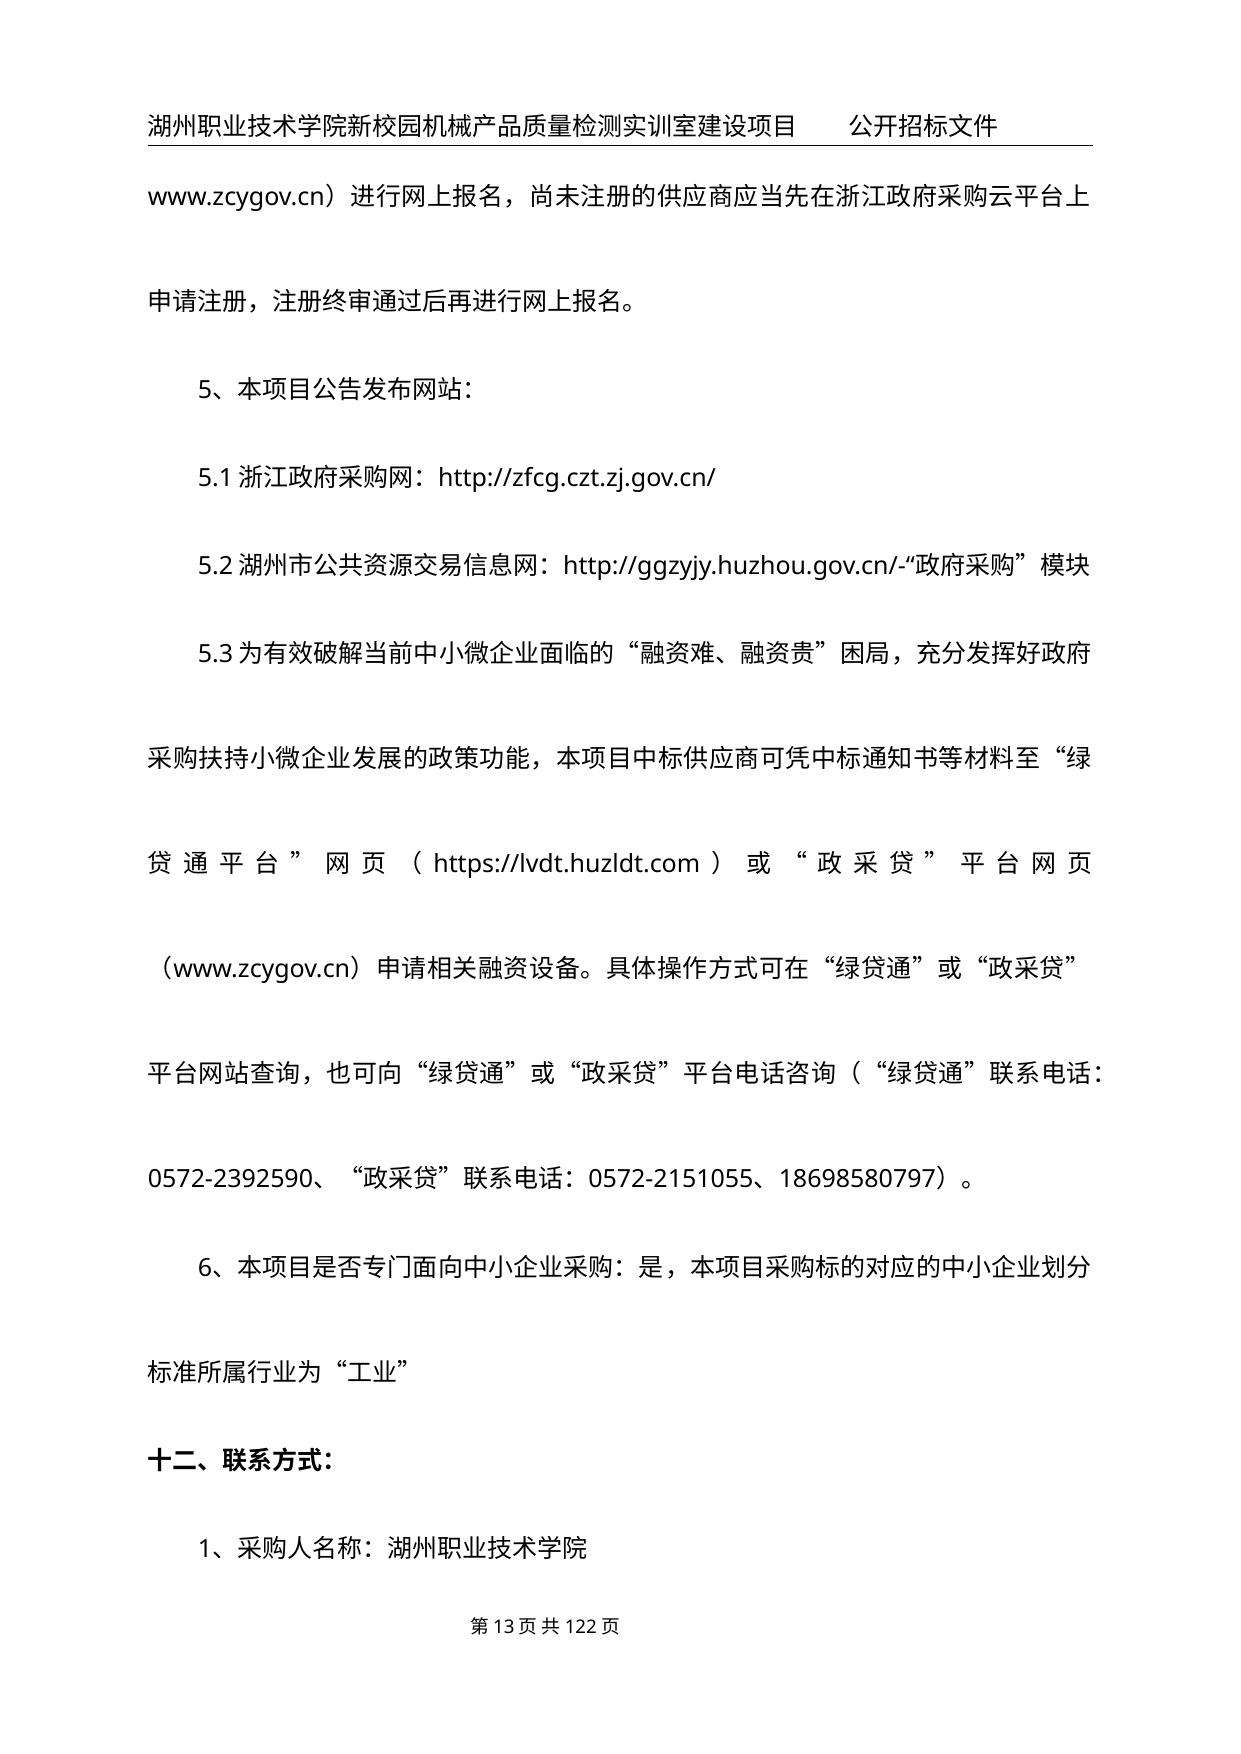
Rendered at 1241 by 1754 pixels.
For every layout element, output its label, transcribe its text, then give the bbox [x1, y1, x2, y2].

text 5.3为有效破解当前中小微企业面临的“融资难、融资贵”困局，充分发挥好政府采购扶持小微企业发展的政策功能，本项目中标供应商可凭中标通知书等材料至“绿贷通平台”网页（https://lvdt.huzldt.com）或“政采贷”平台网页（www.zcygov.cn）申请相关融资设备。具体操作方式可在“绿贷通”或“政采贷”平台网站查询，也可向“绿贷通”或“政采贷”平台电话咨询（“绿贷通”联系电话：0572-2392590、“政采贷”联系电话：0572-2151055、18698580797）。 [148, 617, 1093, 1212]
text 5.1浙江政府采购网：http://zfcg.czt.zj.gov.cn/ [148, 441, 1093, 511]
text 6、本项目是否专门面向中小企业采购：是，本项目采购标的对应的中小企业划分标准所属行业为“工业” [148, 1230, 1093, 1405]
text 1、采购人名称：湖州职业技术学院 [148, 1511, 1093, 1581]
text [148, 159, 1093, 334]
text 5、本项目公告发布网站： [148, 353, 1093, 423]
text 5.2湖州市公共资源交易信息网：http://ggzyjy.huzhou.gov.cn/-“政府采购”模块 [148, 529, 1093, 599]
text 十二、联系方式： [148, 1423, 1093, 1493]
